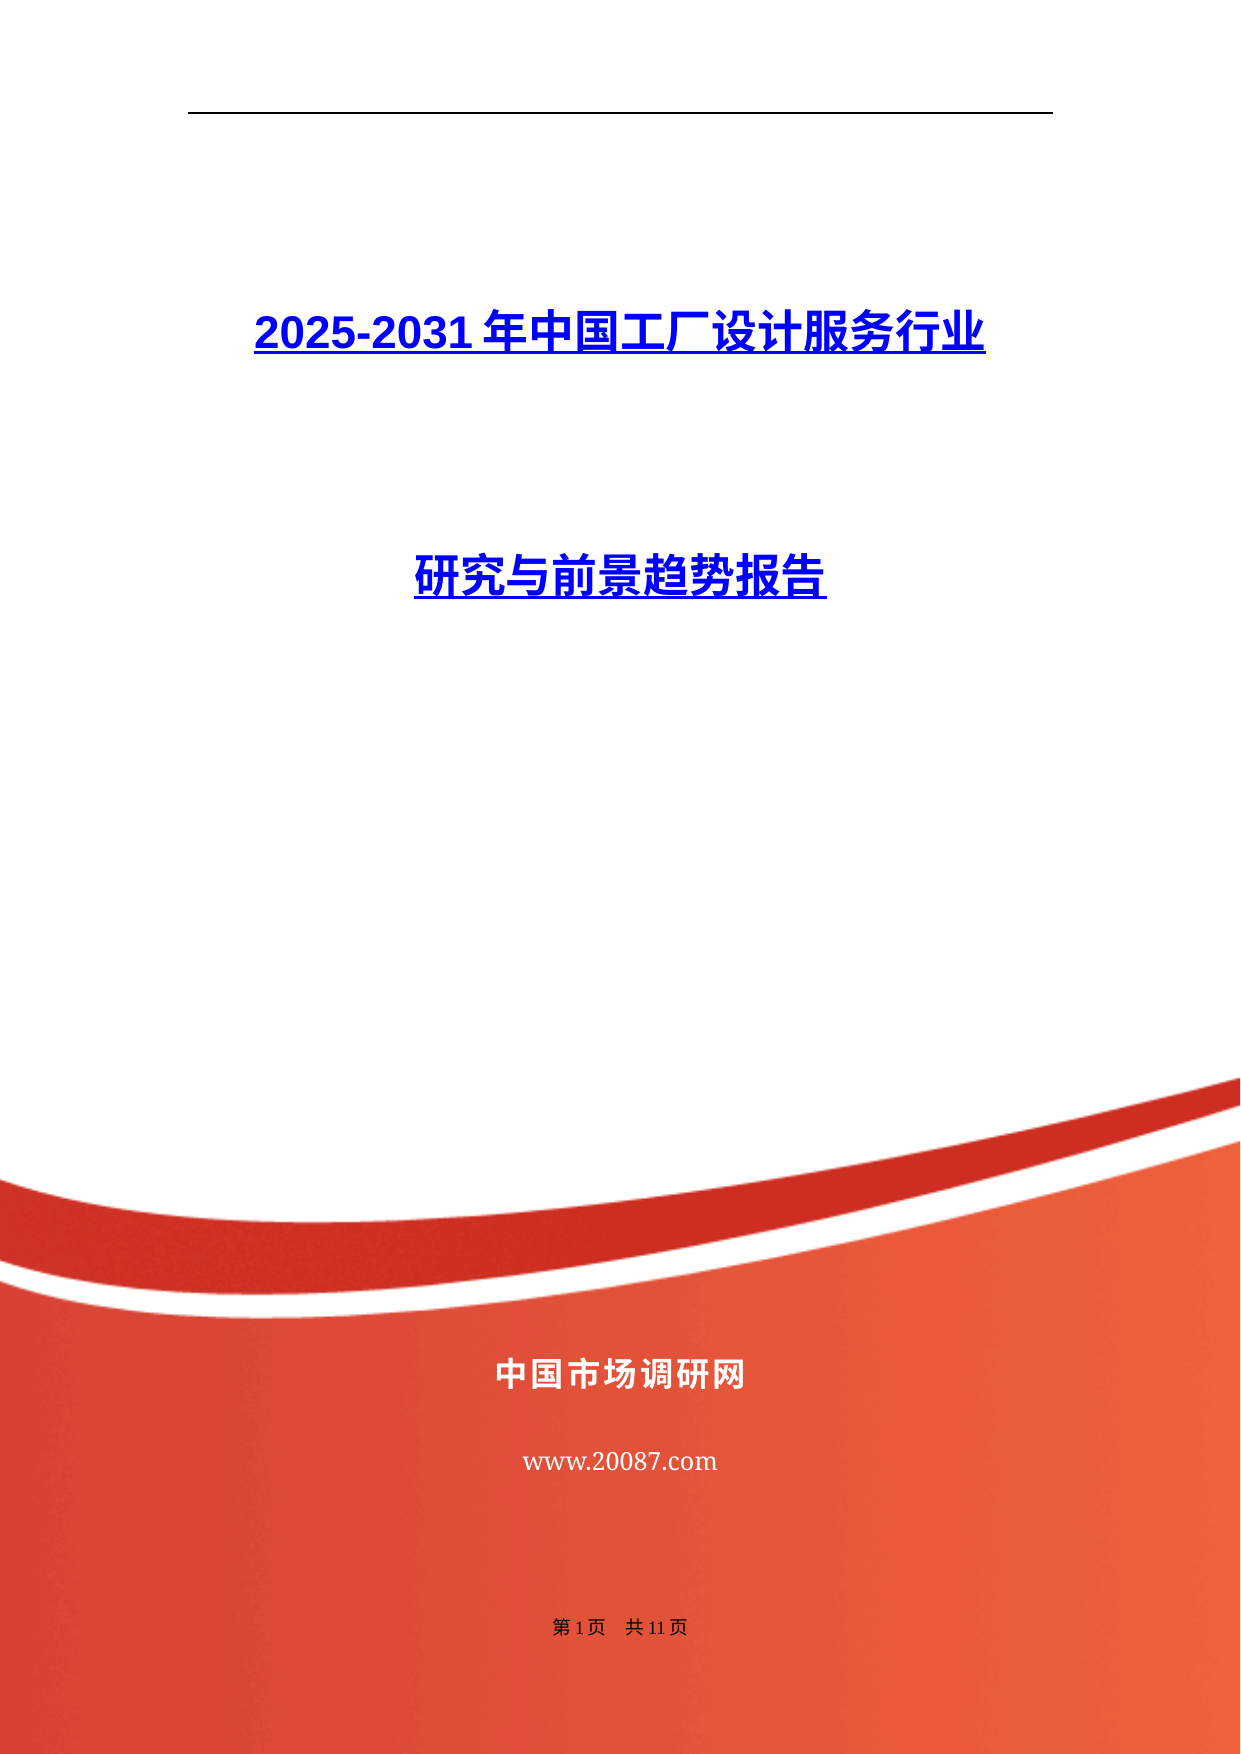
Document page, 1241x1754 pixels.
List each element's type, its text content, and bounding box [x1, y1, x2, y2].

text www.20087.com [187, 1428, 1053, 1493]
table_header 2025-2031年中国工厂设计服务行业研究与前景趋势报告 [188, 207, 1053, 773]
picture [0, 1006, 1241, 1754]
subtitle 中国市场调研网 [187, 1339, 1053, 1404]
